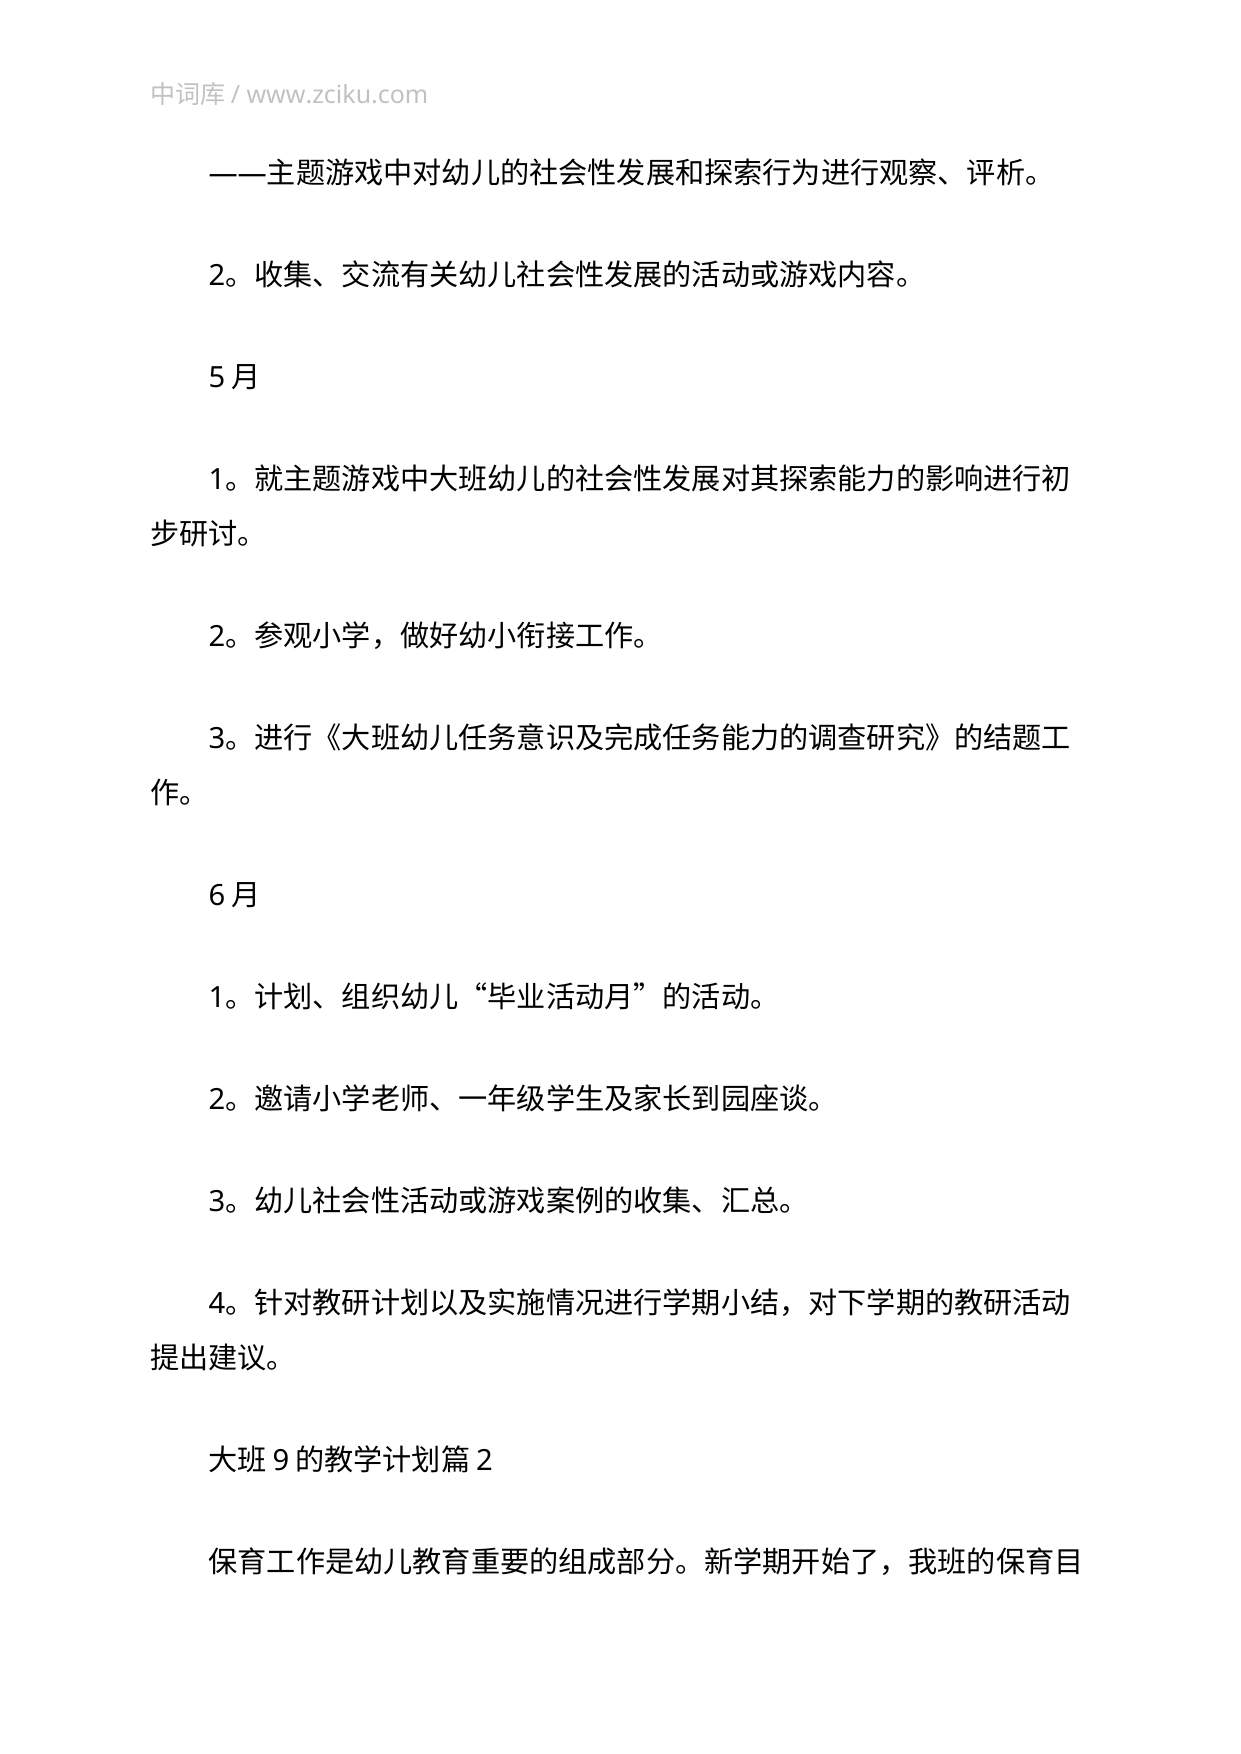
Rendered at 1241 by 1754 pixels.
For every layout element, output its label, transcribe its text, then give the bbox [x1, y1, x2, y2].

text ——主题游戏中对幼儿的社会性发展和探索行为进行观察、评析。 [150, 150, 1090, 192]
text 2。参观小学，做好幼小衔接工作。 [150, 613, 1090, 655]
text 1。就主题游戏中大班幼儿的社会性发展对其探索能力的影响进行初步研讨。 [150, 456, 1090, 553]
text 2。收集、交流有关幼儿社会性发展的活动或游戏内容。 [150, 252, 1090, 294]
text 大班9的教学计划篇2 [150, 1436, 1090, 1478]
text 3。进行《大班幼儿任务意识及完成任务能力的调查研究》的结题工作。 [150, 715, 1090, 812]
text 2。邀请小学老师、一年级学生及家长到园座谈。 [150, 1075, 1090, 1118]
text 1。计划、组织幼儿“毕业活动月”的活动。 [150, 973, 1090, 1016]
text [150, 1538, 1090, 1580]
text 4。针对教研计划以及实施情况进行学期小结，对下学期的教研活动提出建议。 [150, 1279, 1090, 1377]
text 5月 [150, 354, 1090, 396]
text 6月 [150, 871, 1090, 914]
text 3。幼儿社会性活动或游戏案例的收集、汇总。 [150, 1177, 1090, 1220]
